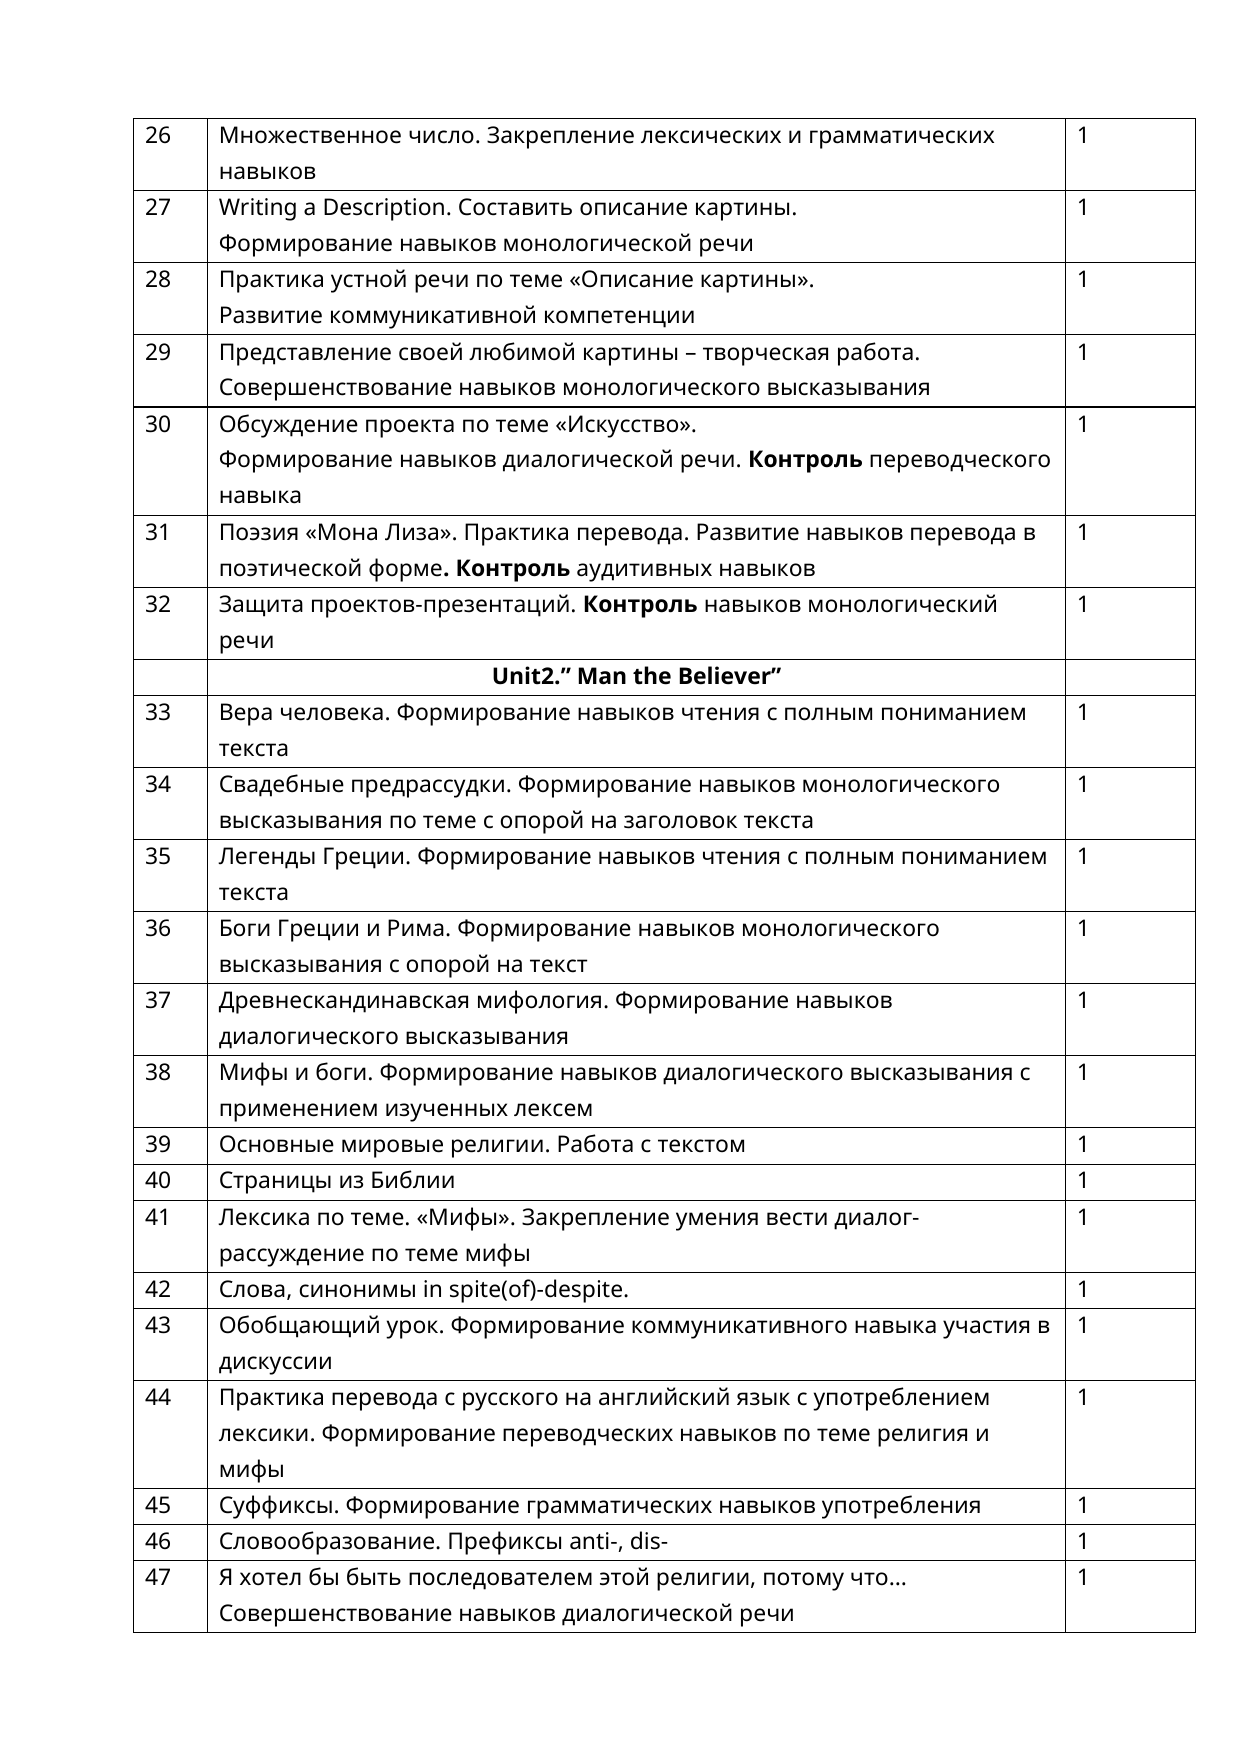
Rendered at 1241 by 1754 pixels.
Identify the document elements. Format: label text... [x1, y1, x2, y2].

table_cell 1 [1066, 1128, 1195, 1163]
table_cell 35 [134, 840, 207, 911]
table_cell Основные мировые религии. Работа с текстом [208, 1128, 1065, 1163]
table_cell Словообразование. Префиксы anti-, dis- [208, 1525, 1065, 1560]
table_cell 34 [134, 768, 207, 839]
table_cell 1 [1066, 588, 1195, 659]
table_cell 37 [134, 984, 207, 1055]
table_cell 1 [1066, 119, 1195, 190]
table_cell 1 [1066, 263, 1195, 334]
table_cell Древнескандинавская мифология. Формирование навыков диалогического высказывания [208, 984, 1065, 1055]
table_cell 47 [134, 1561, 207, 1632]
table_cell Страницы из Библии [208, 1165, 1065, 1199]
table_cell Слова, синонимы in spite(of)-despite. [208, 1273, 1065, 1308]
table_cell Unit2.” Man the Believer” [208, 660, 1065, 695]
table_cell 27 [134, 191, 207, 262]
table_cell 1 [1066, 984, 1195, 1055]
table_cell 1 [1066, 1489, 1195, 1524]
table_cell 1 [1066, 191, 1195, 262]
table_cell Легенды Греции. Формирование навыков чтения с полным пониманием текста [208, 840, 1065, 911]
table_cell 1 [1066, 1561, 1195, 1632]
table_cell 41 [134, 1201, 207, 1272]
table_cell 45 [134, 1489, 207, 1524]
table_cell 33 [134, 696, 207, 767]
table_cell 1 [1066, 1165, 1195, 1199]
table_cell 1 [1066, 912, 1195, 983]
table_cell 1 [1066, 768, 1195, 839]
table_cell Практика устной речи по теме «Описание картины». Развитие коммуникативной компетенции [208, 263, 1065, 334]
table_cell 1 [1066, 1381, 1195, 1488]
table_cell [1066, 660, 1195, 695]
table_cell 31 [134, 516, 207, 587]
table_cell 46 [134, 1525, 207, 1560]
table_cell 1 [1066, 1273, 1195, 1308]
table_cell Я хотел бы быть последователем этой религии, потому что… Совершенствование навыков диалогической речи [208, 1561, 1065, 1632]
table_cell 39 [134, 1128, 207, 1163]
table_cell [134, 660, 207, 695]
table_cell 44 [134, 1381, 207, 1488]
table_cell Практика перевода с русского на английский язык с употреблением лексики. Формирование переводческих навыков по теме религия и мифы [208, 1381, 1065, 1488]
table_cell Обсуждение проекта по теме «Искусство». Формирование навыков диалогической речи. Контроль переводческого навыка [208, 408, 1065, 514]
table_cell Лексика по теме. «Мифы». Закрепление умения вести диалог-рассуждение по теме мифы [208, 1201, 1065, 1272]
table_cell Представление своей любимой картины – творческая работа. Совершенствование навыков монологического высказывания [208, 335, 1065, 406]
table_cell Вера человека. Формирование навыков чтения с полным пониманием текста [208, 696, 1065, 767]
table_cell Поэзия «Мона Лиза». Практика перевода. Развитие навыков перевода в поэтической форме. Контроль аудитивных навыков [208, 516, 1065, 587]
table_cell Суффиксы. Формирование грамматических навыков употребления [208, 1489, 1065, 1524]
table_cell Защита проектов-презентаций. Контроль навыков монологический речи [208, 588, 1065, 659]
table_cell 1 [1066, 1309, 1195, 1380]
table_cell 43 [134, 1309, 207, 1380]
table_cell 28 [134, 263, 207, 334]
table_cell 29 [134, 335, 207, 406]
table_cell Множественное число. Закрепление лексических и грамматических навыков [208, 119, 1065, 190]
table_cell Обобщающий урок. Формирование коммуникативного навыка участия в дискуссии [208, 1309, 1065, 1380]
table_cell 30 [134, 408, 207, 514]
table_cell 38 [134, 1056, 207, 1127]
table_cell 1 [1066, 696, 1195, 767]
table_cell 42 [134, 1273, 207, 1308]
table_cell Боги Греции и Рима. Формирование навыков монологического высказывания с опорой на текст [208, 912, 1065, 983]
table_cell 26 [134, 119, 207, 190]
table_cell 36 [134, 912, 207, 983]
table_cell Мифы и боги. Формирование навыков диалогического высказывания с применением изученных лексем [208, 1056, 1065, 1127]
table_cell 40 [134, 1165, 207, 1199]
table_cell 32 [134, 588, 207, 659]
table_cell 1 [1066, 1525, 1195, 1560]
table_cell 1 [1066, 1201, 1195, 1272]
table_cell 1 [1066, 1056, 1195, 1127]
table_cell 1 [1066, 840, 1195, 911]
table_cell 1 [1066, 516, 1195, 587]
table_cell Writing a Description. Составить описание картины. Формирование навыков монологической речи [208, 191, 1065, 262]
table_cell Свадебные предрассудки. Формирование навыков монологического высказывания по теме с опорой на заголовок текста [208, 768, 1065, 839]
table_cell 1 [1066, 335, 1195, 406]
table_cell 1 [1066, 408, 1195, 514]
